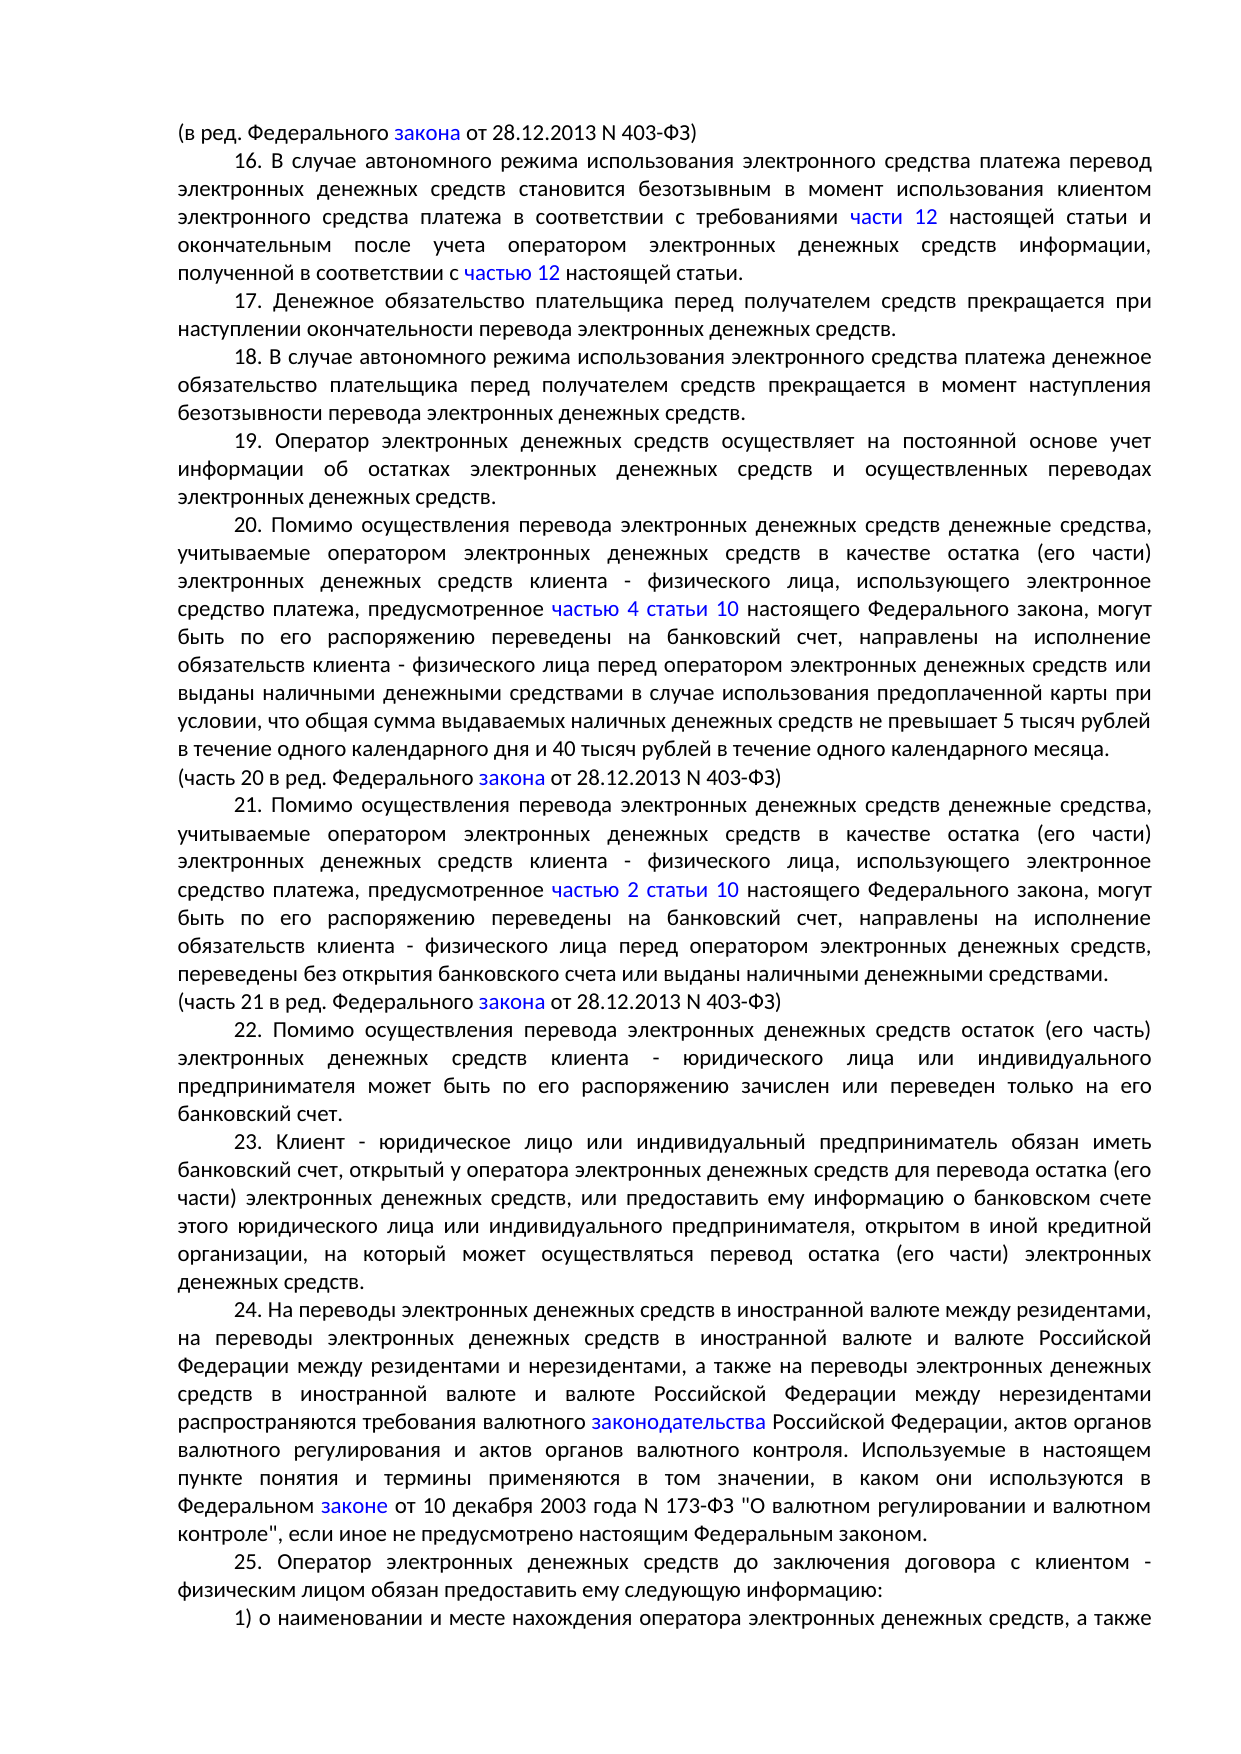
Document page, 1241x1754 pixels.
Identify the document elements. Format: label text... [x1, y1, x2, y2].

text 22. Помимо осуществления перевода электронных денежных средств остаток (его часть) электронных денежных средств клиента - юридического лица или индивидуального предпринимателя может быть по его распоряжению зачислен или переведен только на его банковский счет. [177, 1015, 1152, 1127]
text (часть 20 в ред. Федерального закона от 28.12.2013 N 403-ФЗ) [177, 763, 1152, 791]
text 25. Оператор электронных денежных средств до заключения договора с клиентом - физическим лицом обязан предоставить ему следующую информацию: [177, 1547, 1152, 1603]
text 24. На переводы электронных денежных средств в иностранной валюте между резидентами, на переводы электронных денежных средств в иностранной валюте и валюте Российской Федерации между резидентами и нерезидентами, а также на переводы электронных денежных средств в иностранной валюте и валюте Российской Федерации между нерезидентами распространяются требования валютного законодательства Российской Федерации, актов органов валютного регулирования и актов органов валютного контроля. Используемые в настоящем пункте понятия и термины применяются в том значении, в каком они используются в Федеральном законе от 10 декабря 2003 года N 173-ФЗ "О валютном регулировании и валютном контроле", если иное не предусмотрено настоящим Федеральным законом. [177, 1295, 1152, 1547]
text 16. В случае автономного режима использования электронного средства платежа перевод электронных денежных средств становится безотзывным в момент использования клиентом электронного средства платежа в соответствии с требованиями части 12 настоящей статьи и окончательным после учета оператором электронных денежных средств информации, полученной в соответствии с частью 12 настоящей статьи. [177, 146, 1152, 286]
text 20. Помимо осуществления перевода электронных денежных средств денежные средства, учитываемые оператором электронных денежных средств в качестве остатка (его части) электронных денежных средств клиента - физического лица, использующего электронное средство платежа, предусмотренное частью 4 статьи 10 настоящего Федерального закона, могут быть по его распоряжению переведены на банковский счет, направлены на исполнение обязательств клиента - физического лица перед оператором электронных денежных средств или выданы наличными денежными средствами в случае использования предоплаченной карты при условии, что общая сумма выдаваемых наличных денежных средств не превышает 5 тысяч рублей в течение одного календарного дня и 40 тысяч рублей в течение одного календарного месяца. [177, 510, 1152, 763]
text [177, 1603, 1152, 1631]
text 19. Оператор электронных денежных средств осуществляет на постоянной основе учет информации об остатках электронных денежных средств и осуществленных переводах электронных денежных средств. [177, 426, 1152, 510]
text (в ред. Федерального закона от 28.12.2013 N 403-ФЗ) [177, 118, 1152, 146]
text 21. Помимо осуществления перевода электронных денежных средств денежные средства, учитываемые оператором электронных денежных средств в качестве остатка (его части) электронных денежных средств клиента - физического лица, использующего электронное средство платежа, предусмотренное частью 2 статьи 10 настоящего Федерального закона, могут быть по его распоряжению переведены на банковский счет, направлены на исполнение обязательств клиента - физического лица перед оператором электронных денежных средств, переведены без открытия банковского счета или выданы наличными денежными средствами. [177, 791, 1152, 987]
text 23. Клиент - юридическое лицо или индивидуальный предприниматель обязан иметь банковский счет, открытый у оператора электронных денежных средств для перевода остатка (его части) электронных денежных средств, или предоставить ему информацию о банковском счете этого юридического лица или индивидуального предпринимателя, открытом в иной кредитной организации, на который может осуществляться перевод остатка (его части) электронных денежных средств. [177, 1127, 1152, 1295]
text 17. Денежное обязательство плательщика перед получателем средств прекращается при наступлении окончательности перевода электронных денежных средств. [177, 286, 1152, 342]
text (часть 21 в ред. Федерального закона от 28.12.2013 N 403-ФЗ) [177, 987, 1152, 1015]
text 18. В случае автономного режима использования электронного средства платежа денежное обязательство плательщика перед получателем средств прекращается в момент наступления безотзывности перевода электронных денежных средств. [177, 342, 1152, 426]
